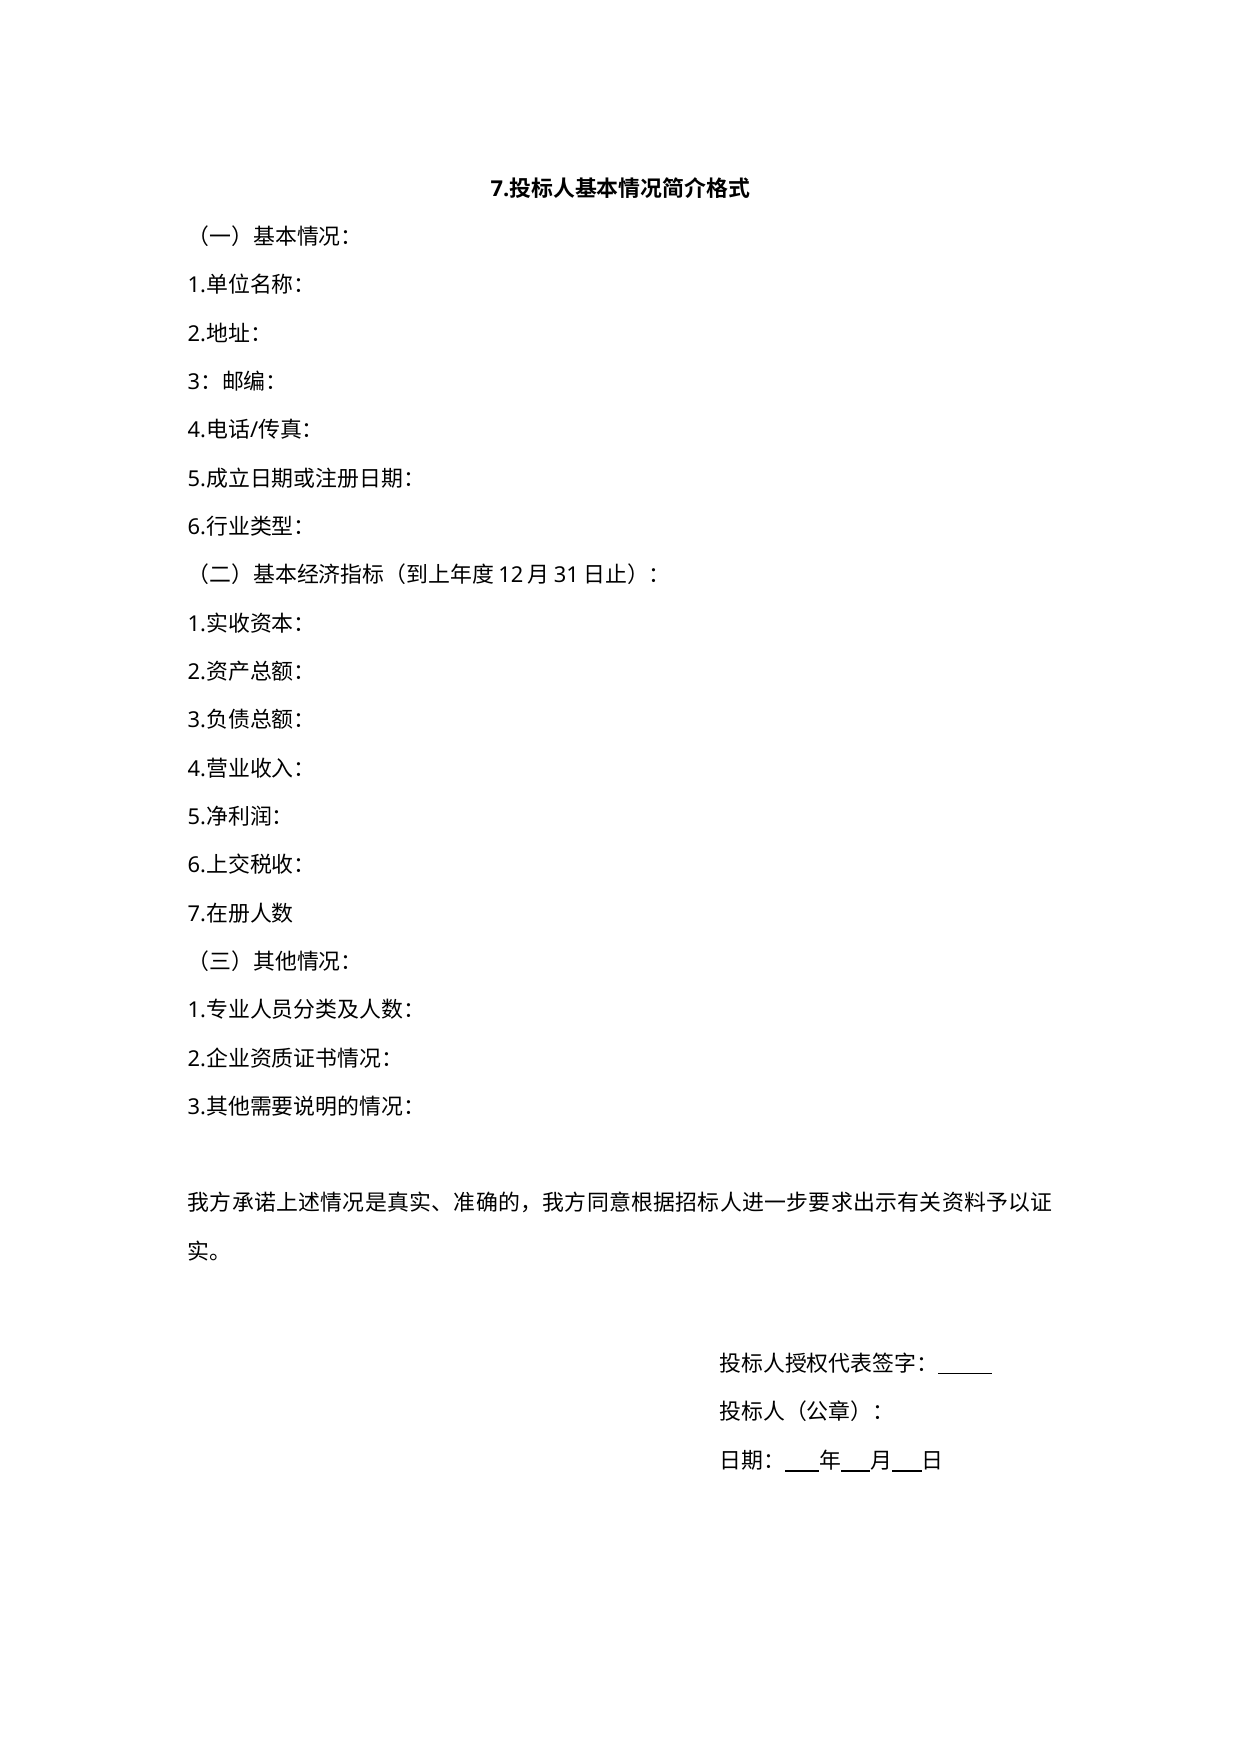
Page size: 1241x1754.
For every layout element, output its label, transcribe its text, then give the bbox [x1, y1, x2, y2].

text 3.其他需要说明的情况： [187, 1089, 1053, 1121]
text 我方承诺上述情况是真实、准确的，我方同意根据招标人进一步要求出示有关资料予以证实。 [187, 1184, 1053, 1266]
text （二）基本经济指标（到上年度12月31日止）： [187, 557, 1053, 589]
text 日期： 年 月 日 [187, 1443, 1053, 1475]
text 投标人（公章）： [187, 1394, 1053, 1426]
text 2.资产总额： [187, 654, 1053, 686]
text 1.实收资本： [187, 605, 1053, 638]
text 投标人授权代表签字： [187, 1345, 1053, 1378]
text 7.投标人基本情况简介格式 [187, 170, 1053, 203]
text （一）基本情况： [187, 219, 1053, 251]
text 4.营业收入： [187, 750, 1053, 783]
text 2.地址： [187, 315, 1053, 348]
text 1.专业人员分类及人数： [187, 992, 1053, 1024]
text 6.上交税收： [187, 847, 1053, 879]
text 3.负债总额： [187, 702, 1053, 734]
text 2.企业资质证书情况： [187, 1040, 1053, 1073]
text 6.行业类型： [187, 509, 1053, 541]
text （三）其他情况： [187, 944, 1053, 976]
text 5.净利润： [187, 799, 1053, 831]
text 7.在册人数 [187, 895, 1053, 928]
text 1.单位名称： [187, 267, 1053, 299]
text 3：邮编： [187, 364, 1053, 396]
text 4.电话/传真： [187, 412, 1053, 444]
text 5.成立日期或注册日期： [187, 460, 1053, 493]
